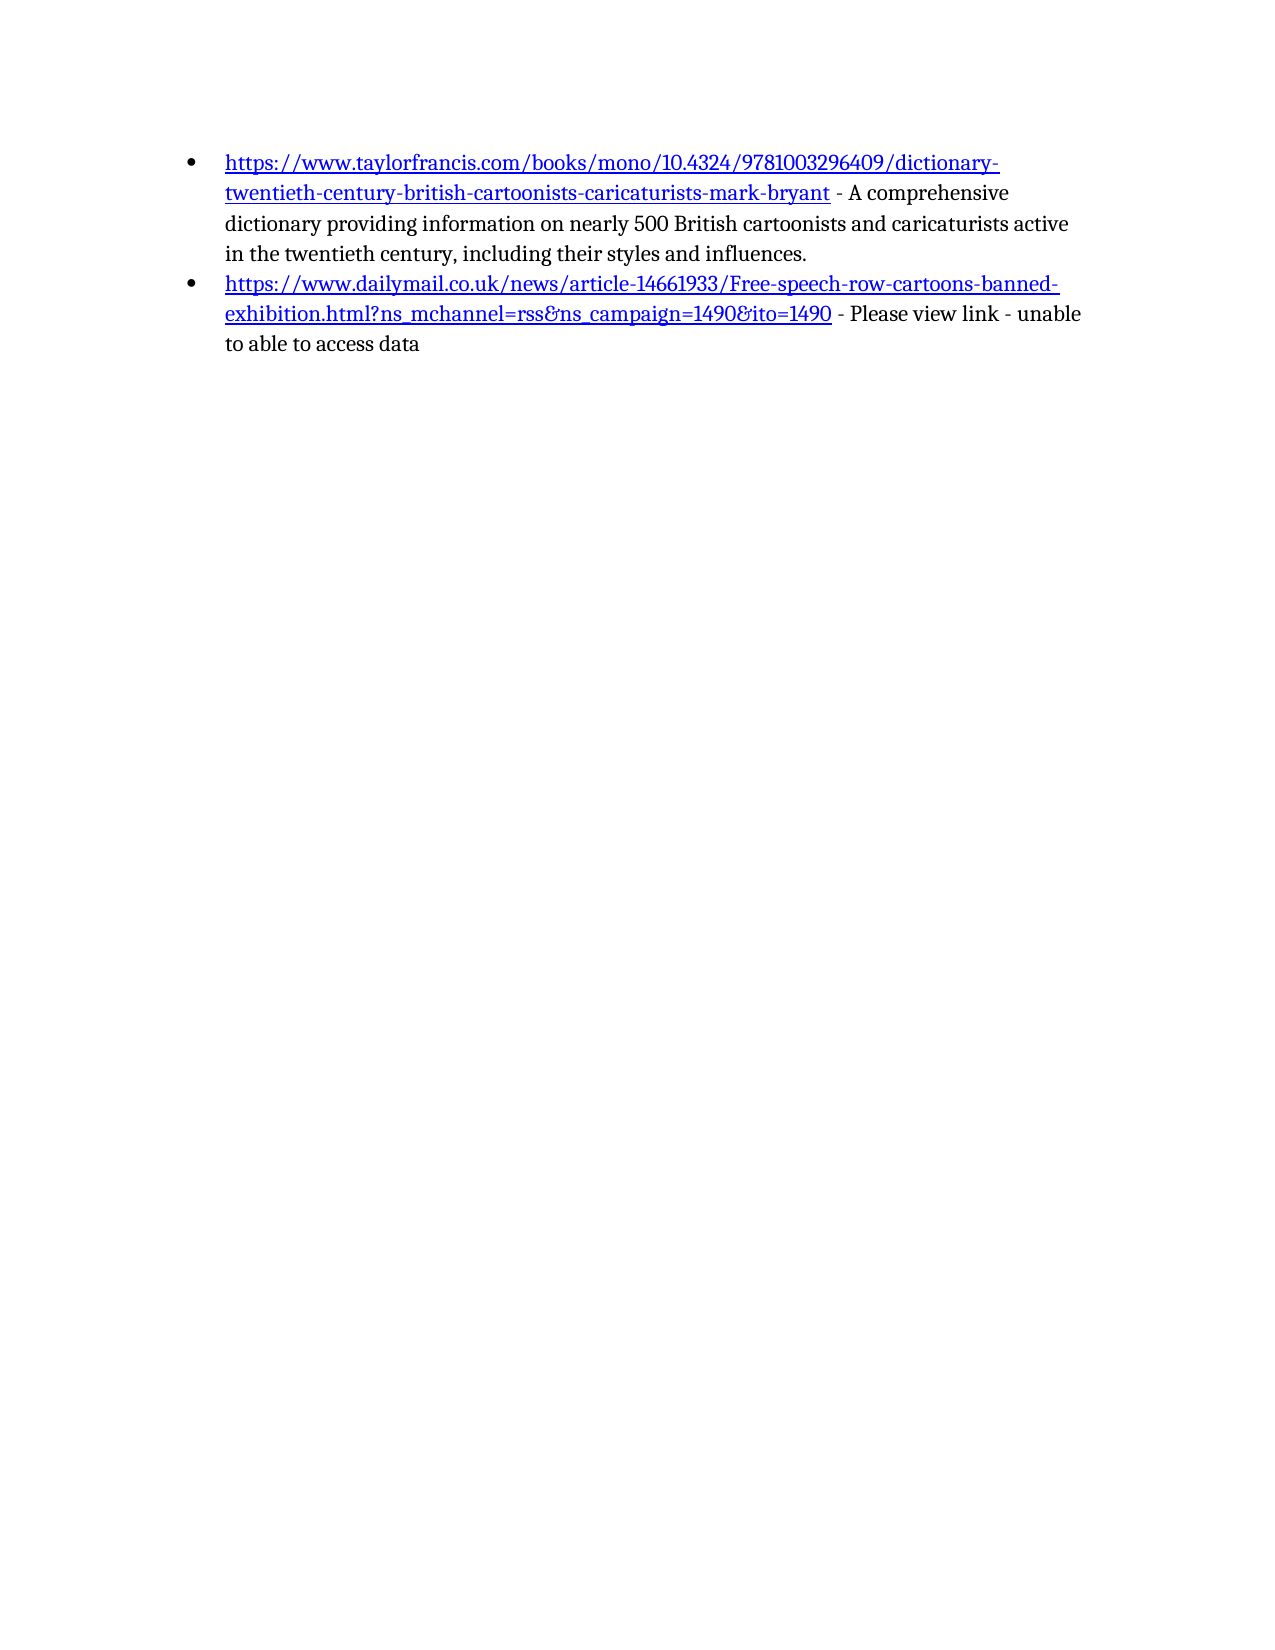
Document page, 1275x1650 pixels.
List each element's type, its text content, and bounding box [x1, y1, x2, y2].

list https://www.taylorfrancis.com/books/mono/10.4324/9781003296409/dictionary-twentieth-century-british-cartoonists-caricaturists-mark-bryant - A comprehensive dictionary providing information on nearly 500 British cartoonists and caricaturists active in the twentieth century, including their styles and influences. [187, 150, 1087, 267]
list https://www.dailymail.co.uk/news/article-14661933/Free-speech-row-cartoons-banned-exhibition.html?ns_mchannel=rss&ns_campaign=1490&ito=1490 - Please view link - unable to able to access data [187, 271, 1087, 358]
